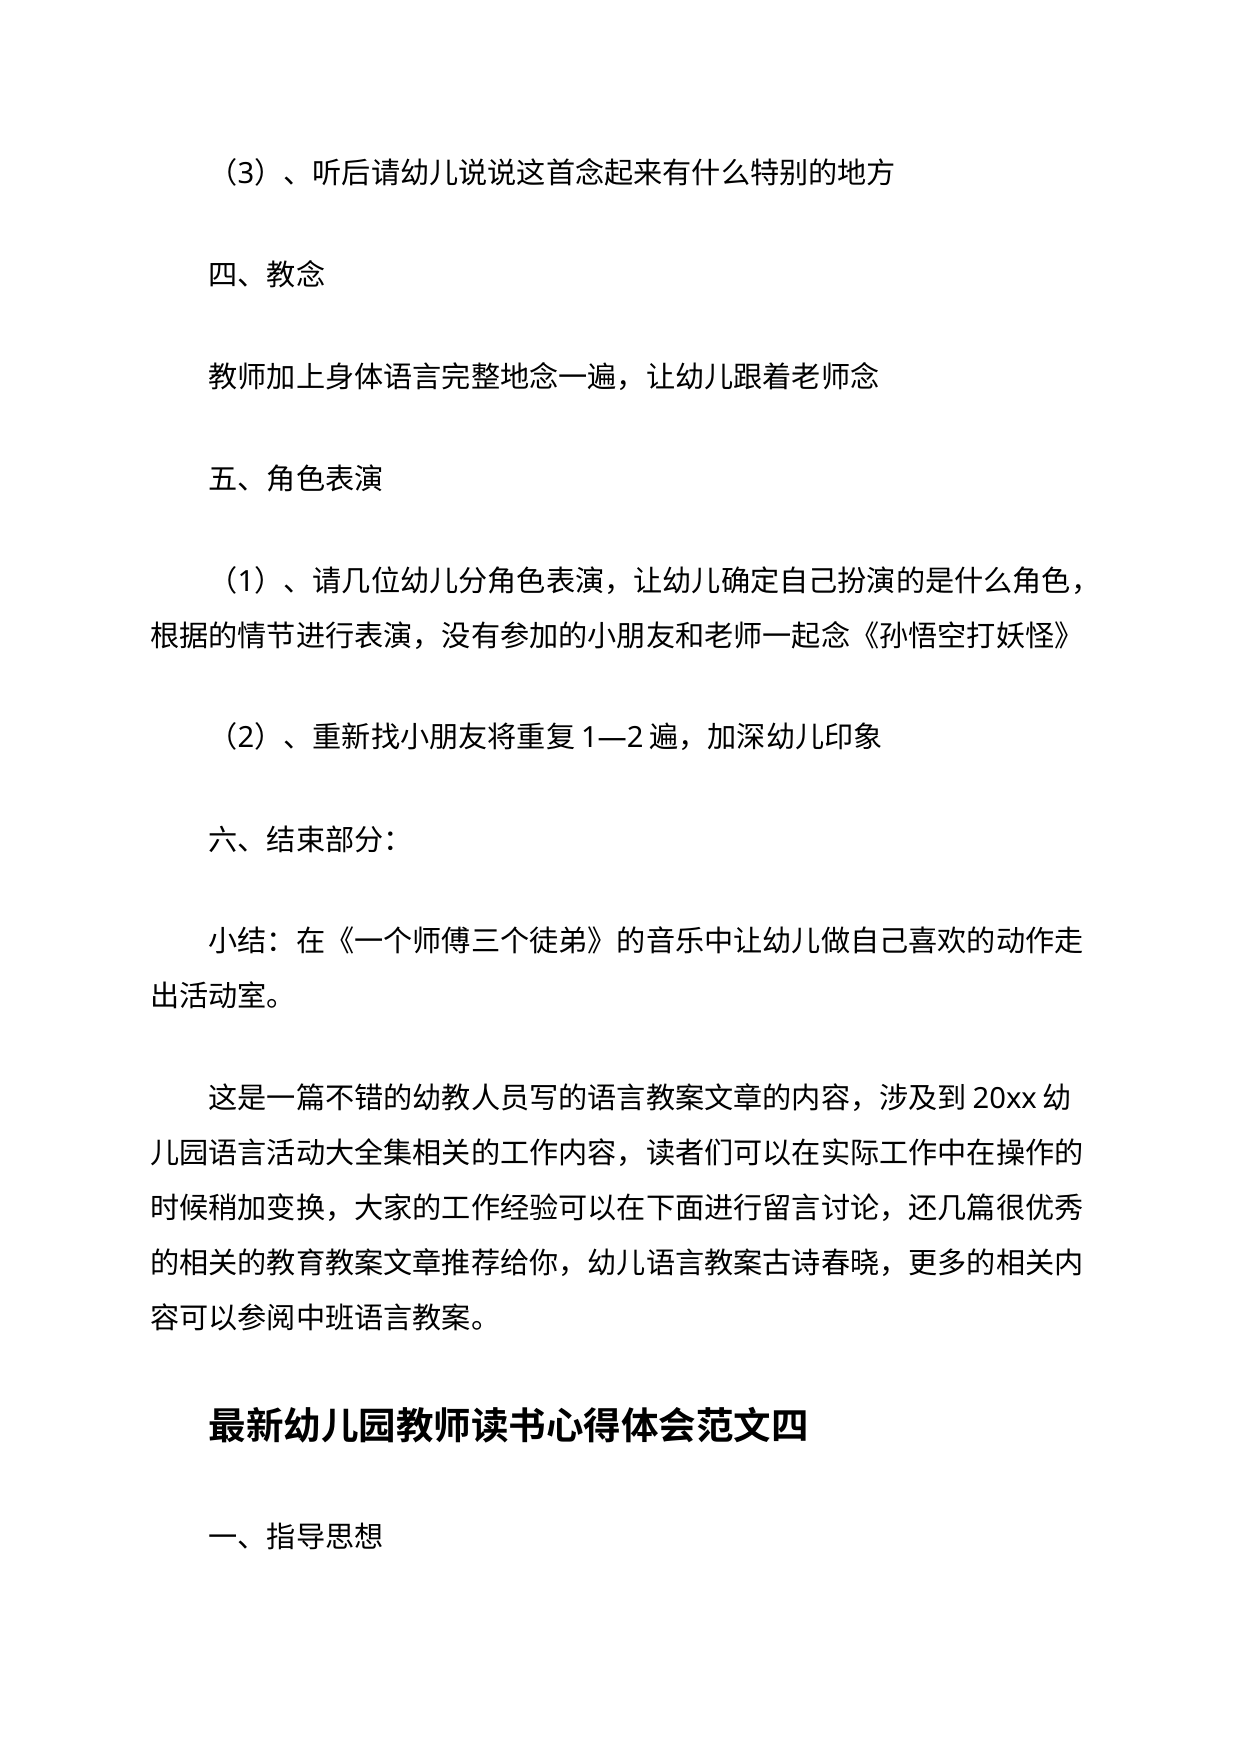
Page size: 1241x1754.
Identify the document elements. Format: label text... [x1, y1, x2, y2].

text （2）、重新找小朋友将重复1—2遍，加深幼儿印象 [150, 714, 1090, 756]
text 教师加上身体语言完整地念一遍，让幼儿跟着老师念 [150, 354, 1090, 396]
text 一、指导思想 [150, 1513, 1090, 1556]
text 六、结束部分： [150, 816, 1090, 858]
text 五、角色表演 [150, 456, 1090, 498]
text 这是一篇不错的幼教人员写的语言教案文章的内容，涉及到20xx幼儿园语言活动大全集相关的工作内容，读者们可以在实际工作中在操作的时候稍加变换，大家的工作经验可以在下面进行留言讨论，还几篇很优秀的相关的教育教案文章推荐给你，幼儿语言教案古诗春晓，更多的相关内容可以参阅中班语言教案。 [150, 1074, 1090, 1336]
text 四、教念 [150, 252, 1090, 294]
text 小结：在《一个师傅三个徒弟》的音乐中让幼儿做自己喜欢的动作走出活动室。 [150, 918, 1090, 1015]
text （1）、请几位幼儿分角色表演，让幼儿确定自己扮演的是什么角色，根据的情节进行表演，没有参加的小朋友和老师一起念《孙悟空打妖怪》 [150, 557, 1090, 654]
text （3）、听后请幼儿说说这首念起来有什么特别的地方 [150, 150, 1090, 192]
text 最新幼儿园教师读书心得体会范文四 [150, 1396, 1090, 1450]
